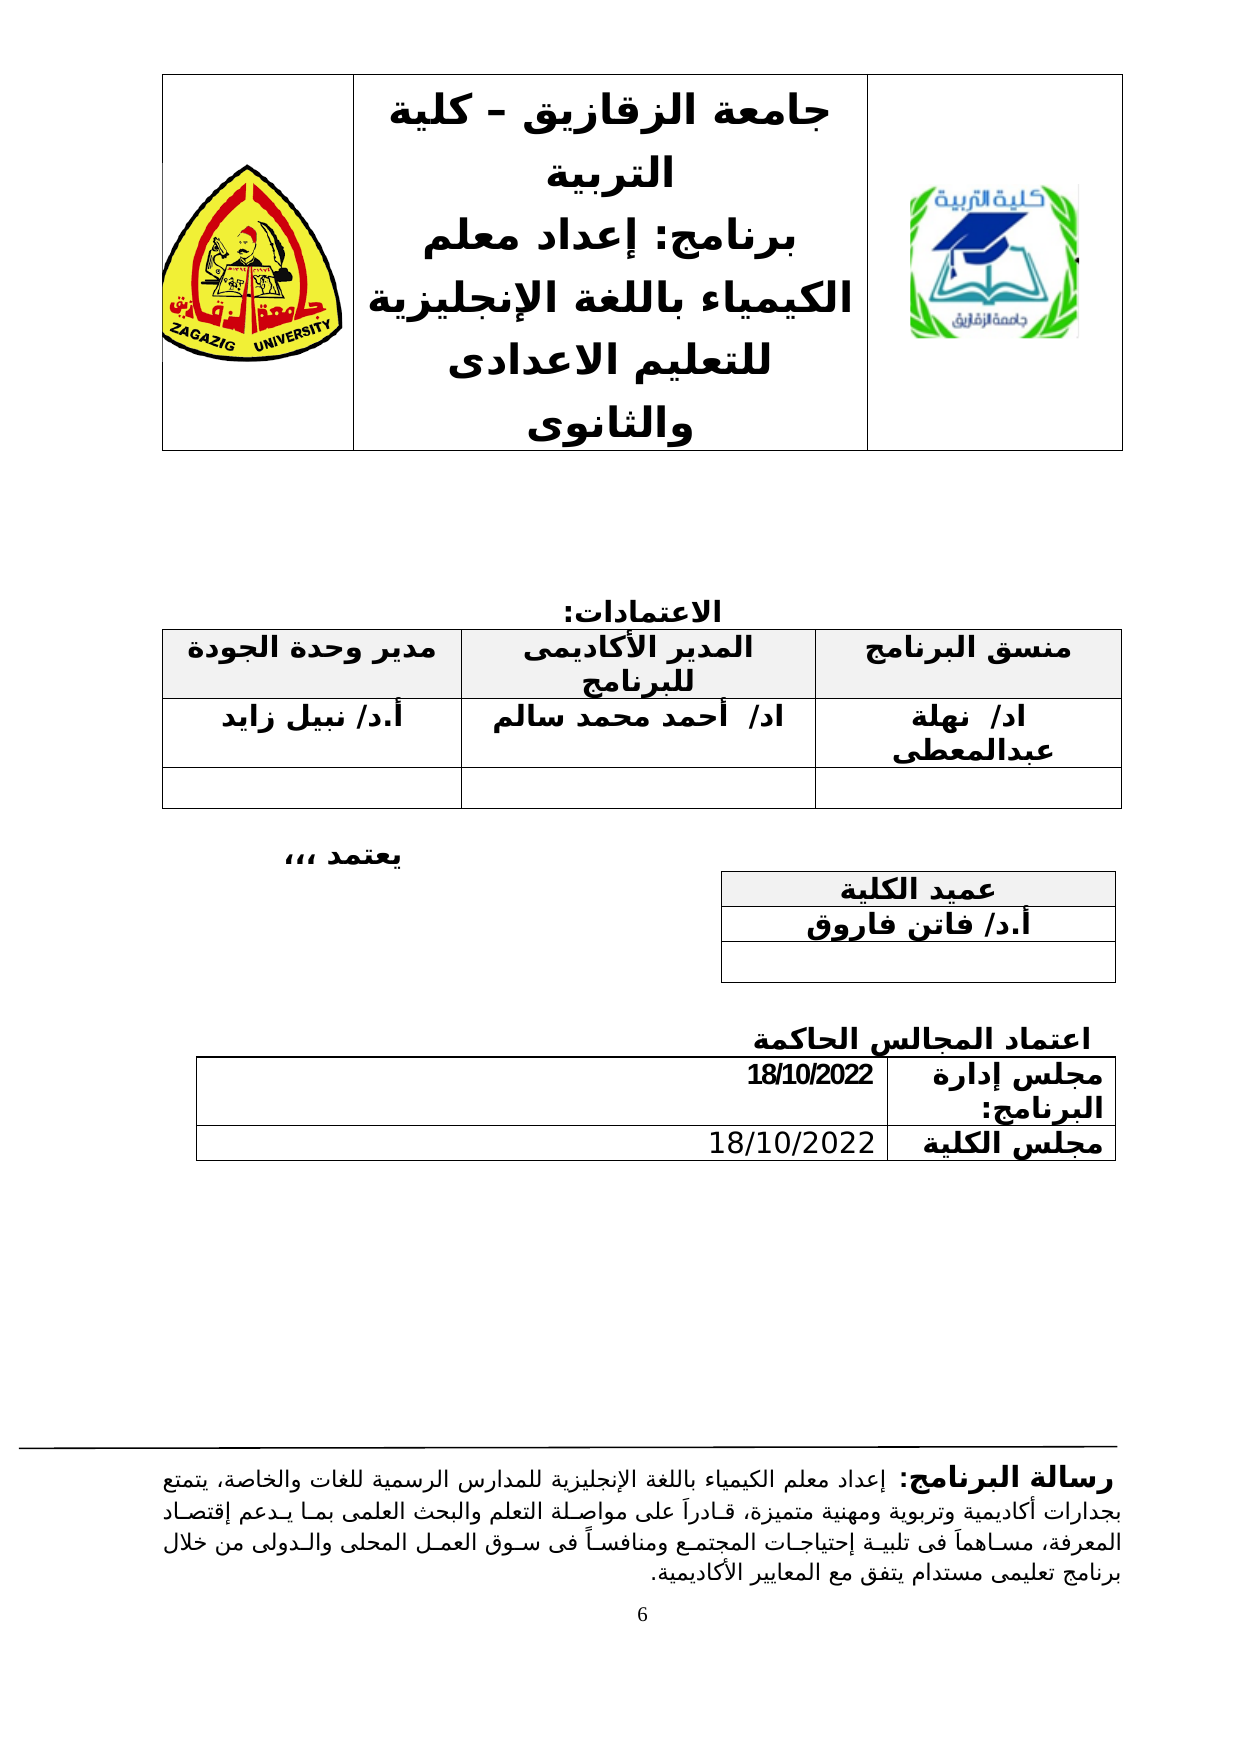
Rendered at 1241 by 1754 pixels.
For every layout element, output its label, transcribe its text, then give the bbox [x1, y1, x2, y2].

table_cell [816, 768, 1121, 808]
table_cell اد/ نهلة عبدالمعطى [816, 699, 1121, 767]
table_cell [462, 768, 815, 808]
text يعتمد ،،، [162, 837, 1122, 871]
picture [910, 184, 1080, 340]
table_header مدير وحدة الجودة [163, 630, 461, 698]
table_header مجلس إدارة البرنامج: [888, 1058, 1115, 1125]
table_cell اد/ أحمد محمد سالم [462, 699, 815, 767]
table_header منسق البرنامج [816, 630, 1121, 698]
table_cell [722, 942, 1115, 982]
text اعتماد المجالس الحاكمة [162, 1022, 1122, 1056]
table_header المدير الأكاديمى للبرنامج [462, 630, 815, 698]
table_header عميد الكلية [722, 872, 1115, 906]
table_cell مجلس الكلية [888, 1126, 1115, 1160]
table_cell أ.د/ نبيل زايد [163, 699, 461, 767]
picture [162, 163, 343, 362]
table_cell 18/10/2022 [197, 1126, 887, 1160]
table_cell أ.د/ فاتن فاروق [722, 907, 1115, 941]
text الاعتمادات: [162, 595, 1122, 629]
table_cell [163, 768, 461, 808]
table_header 18/10/2022 [197, 1058, 887, 1125]
